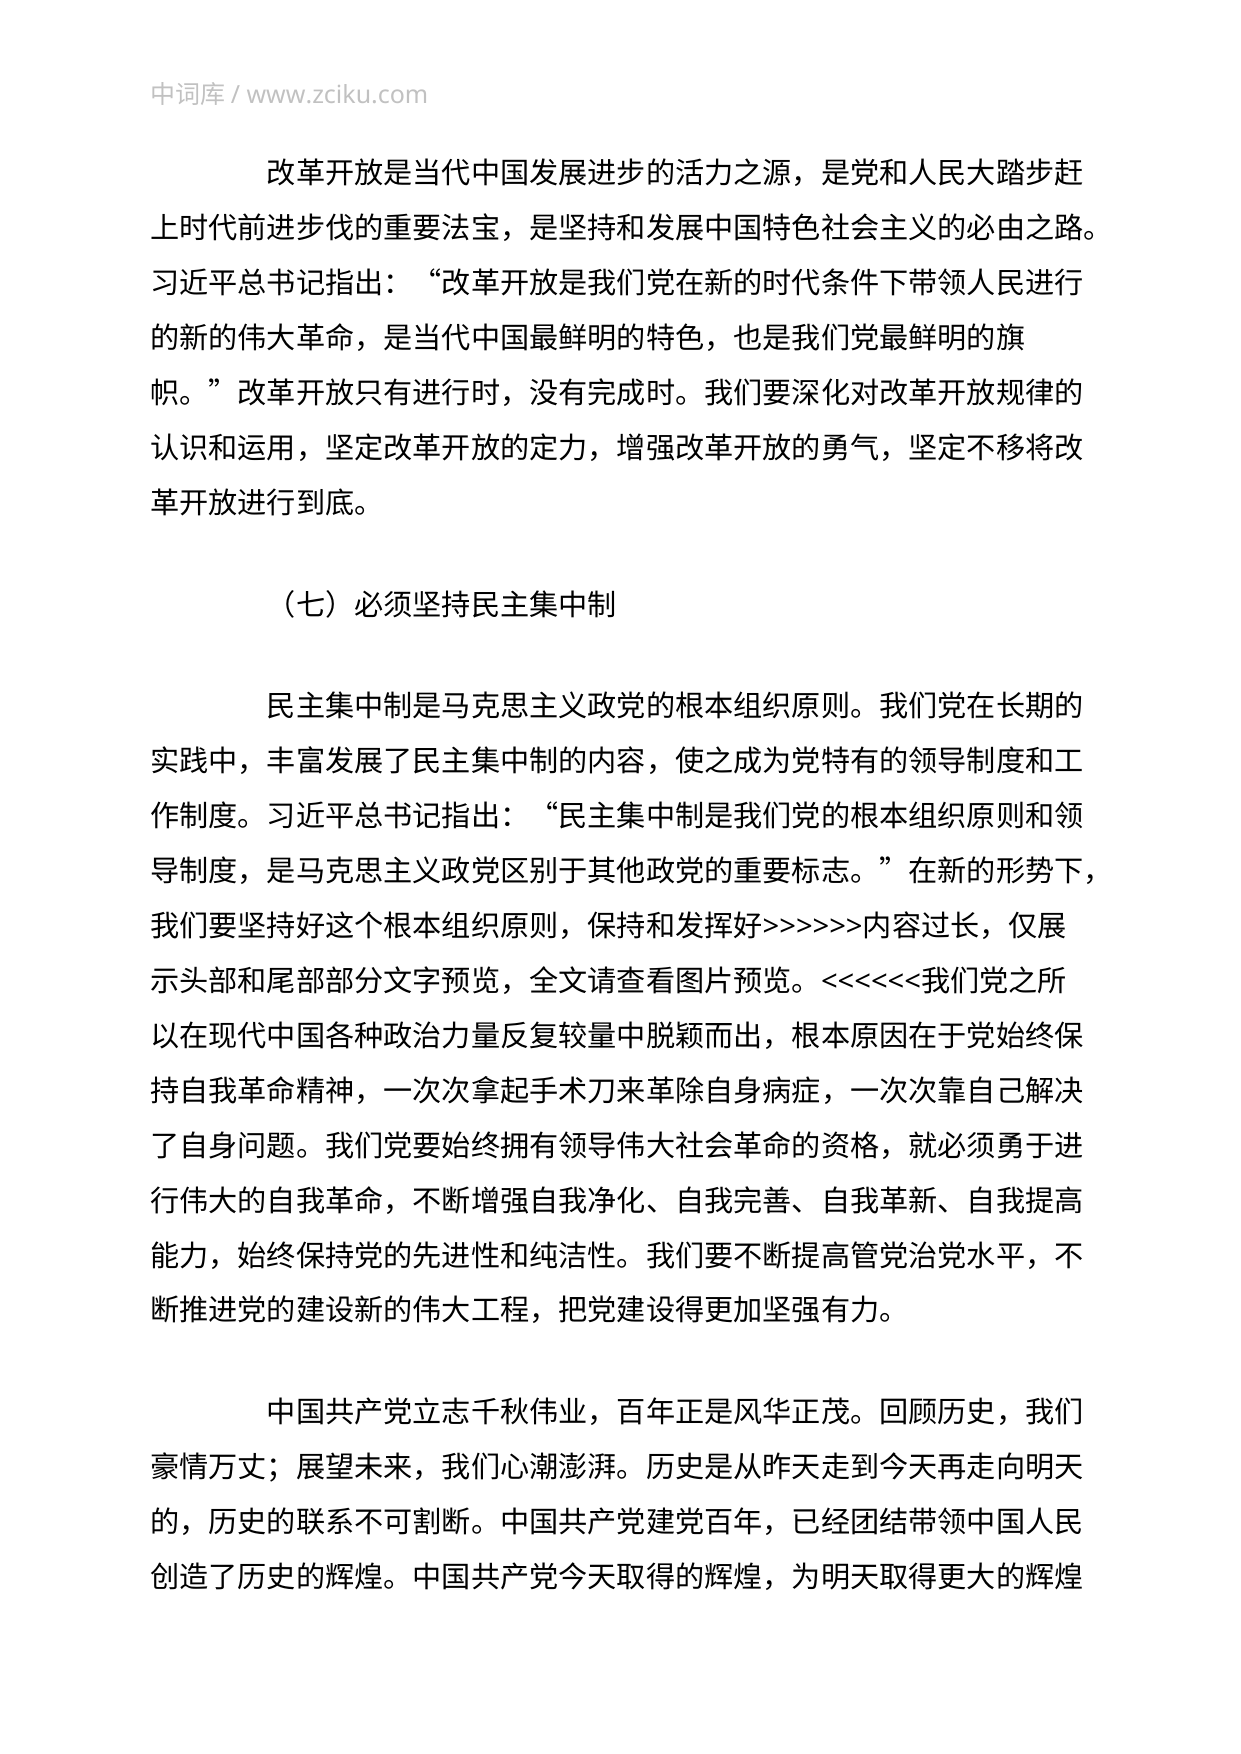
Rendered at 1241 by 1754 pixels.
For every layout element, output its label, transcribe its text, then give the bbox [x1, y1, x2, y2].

text 民主集中制是马克思主义政党的根本组织原则。我们党在长期的实践中，丰富发展了民主集中制的内容，使之成为党特有的领导制度和工作制度。习近平总书记指出：“民主集中制是我们党的根本组织原则和领导制度，是马克思主义政党区别于其他政党的重要标志。”在新的形势下，我们要坚持好这个根本组织原则，保持和发挥好>>>>>>内容过长，仅展示头部和尾部部分文字预览，全文请查看图片预览。<<<<<<我们党之所以在现代中国各种政治力量反复较量中脱颖而出，根本原因在于党始终保持自我革命精神，一次次拿起手术刀来革除自身病症，一次次靠自己解决了自身问题。我们党要始终拥有领导伟大社会革命的资格，就必须勇于进行伟大的自我革命，不断增强自我净化、自我完善、自我革新、自我提高能力，始终保持党的先进性和纯洁性。我们要不断提高管党治党水平，不断推进党的建设新的伟大工程，把党建设得更加坚强有力。 [150, 683, 1090, 1329]
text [150, 1389, 1090, 1596]
text 改革开放是当代中国发展进步的活力之源，是党和人民大踏步赶上时代前进步伐的重要法宝，是坚持和发展中国特色社会主义的必由之路。习近平总书记指出：“改革开放是我们党在新的时代条件下带领人民进行的新的伟大革命，是当代中国最鲜明的特色，也是我们党最鲜明的旗帜。”改革开放只有进行时，没有完成时。我们要深化对改革开放规律的认识和运用，坚定改革开放的定力，增强改革开放的勇气，坚定不移将改革开放进行到底。 [150, 150, 1090, 522]
text （七）必须坚持民主集中制 [150, 581, 1090, 623]
